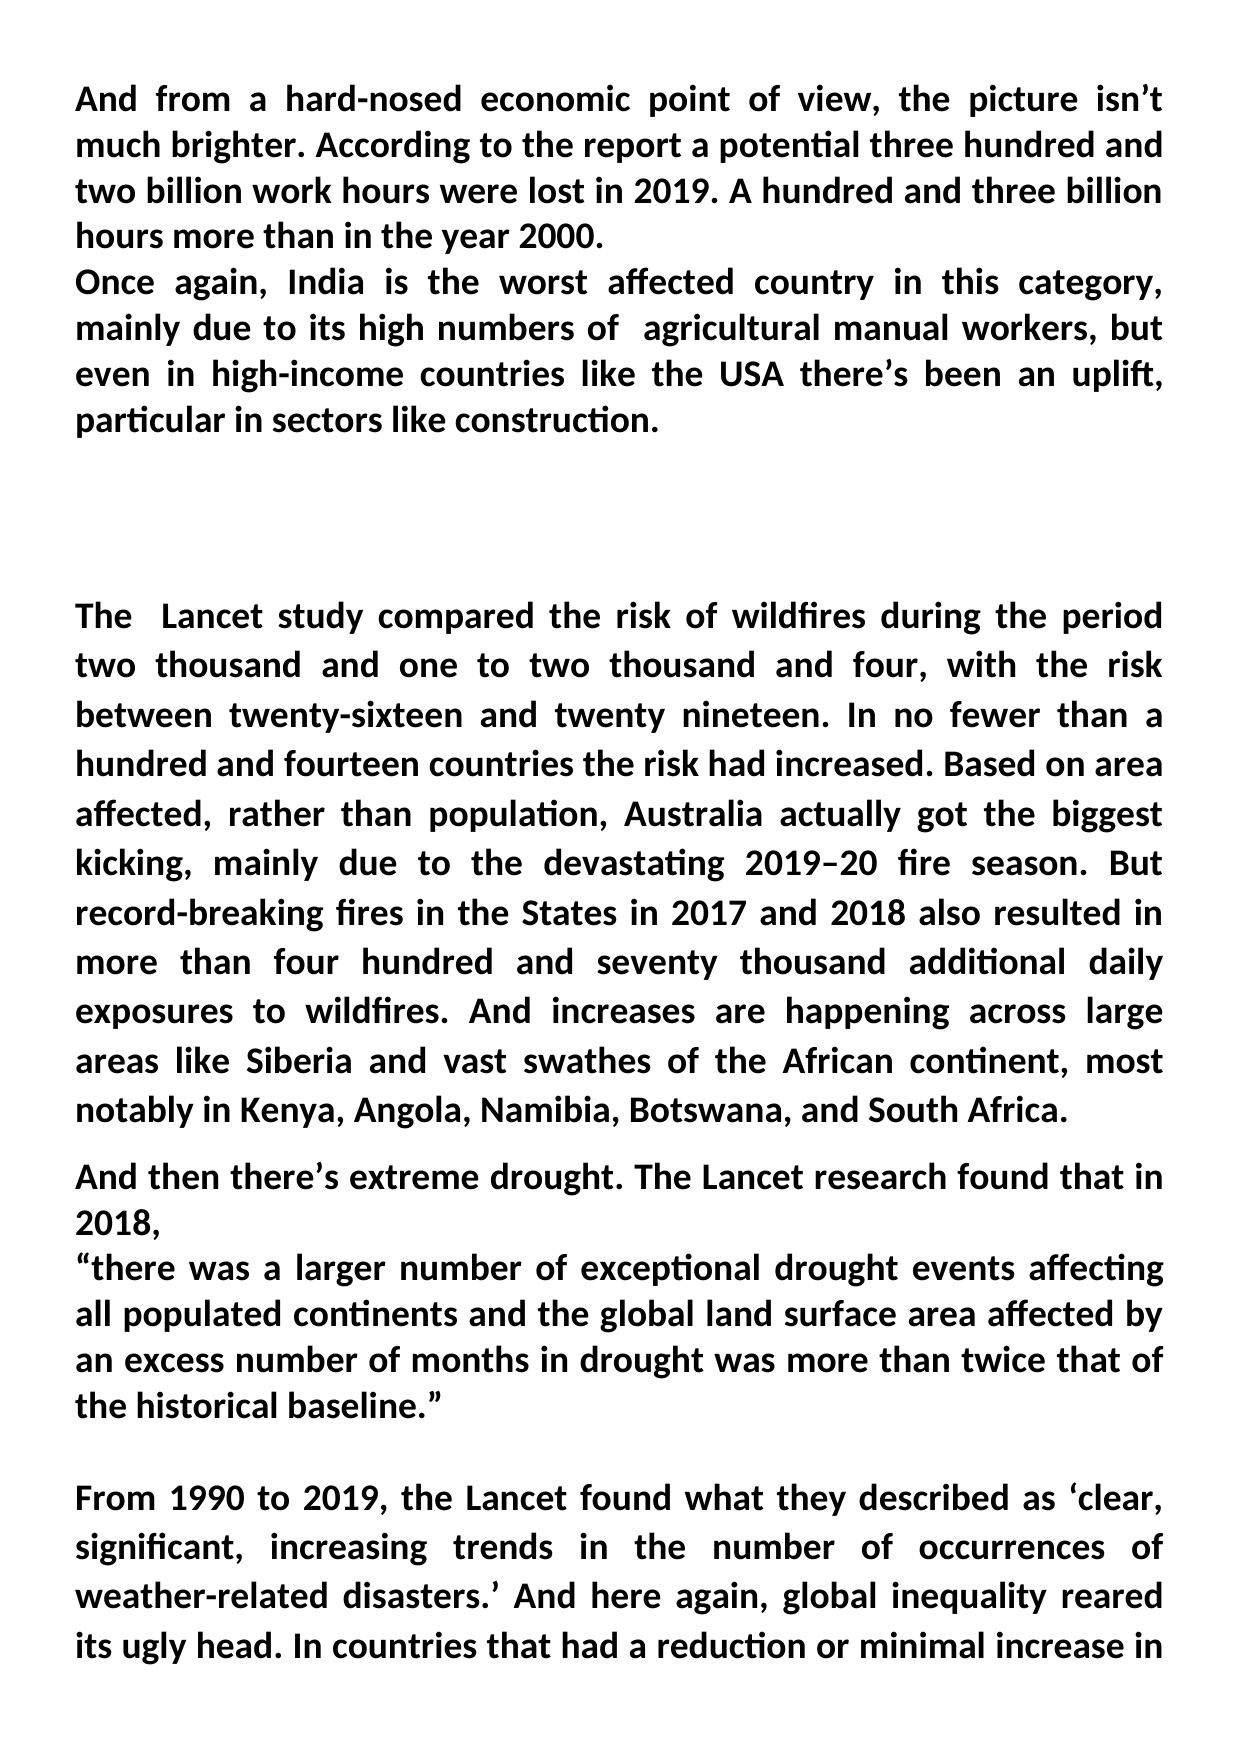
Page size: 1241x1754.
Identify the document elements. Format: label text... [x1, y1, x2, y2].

text Once again, India is the worst affected country in this category, mainly due to its high numbers of agricultural manual workers, but even in high-income countries like the USA there’s been an uplift, particular in sectors like construction. [75, 258, 1165, 442]
text And then there’s extreme drought. The Lancet research found that in 2018, [75, 1153, 1165, 1244]
text “there was a larger number of exceptional drought events affecting all populated continents and the global land surface area affected by an excess number of months in drought was more than twice that of the historical baseline.” [75, 1244, 1165, 1428]
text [75, 1473, 1165, 1668]
text And from a hard-nosed economic point of view, the picture isn’t much brighter. According to the report a potential three hundred and two billion work hours were lost in 2019. A hundred and three billion hours more than in the year 2000. [75, 75, 1165, 258]
text The Lancet study compared the risk of wildfires during the period two thousand and one to two thousand and four, with the risk between twenty-sixteen and twenty nineteen. In no fewer than a hundred and fourteen countries the risk had increased. Based on area affected, rather than population, Australia actually got the biggest kicking, mainly due to the devastating 2019–20 fire season. But record-breaking fires in the States in 2017 and 2018 also resulted in more than four hundred and seventy thousand additional daily exposures to wildfires. And increases are happening across large areas like Siberia and vast swathes of the African continent, most notably in Kenya, Angola, Namibia, Botswana, and South Africa. [75, 592, 1165, 1132]
